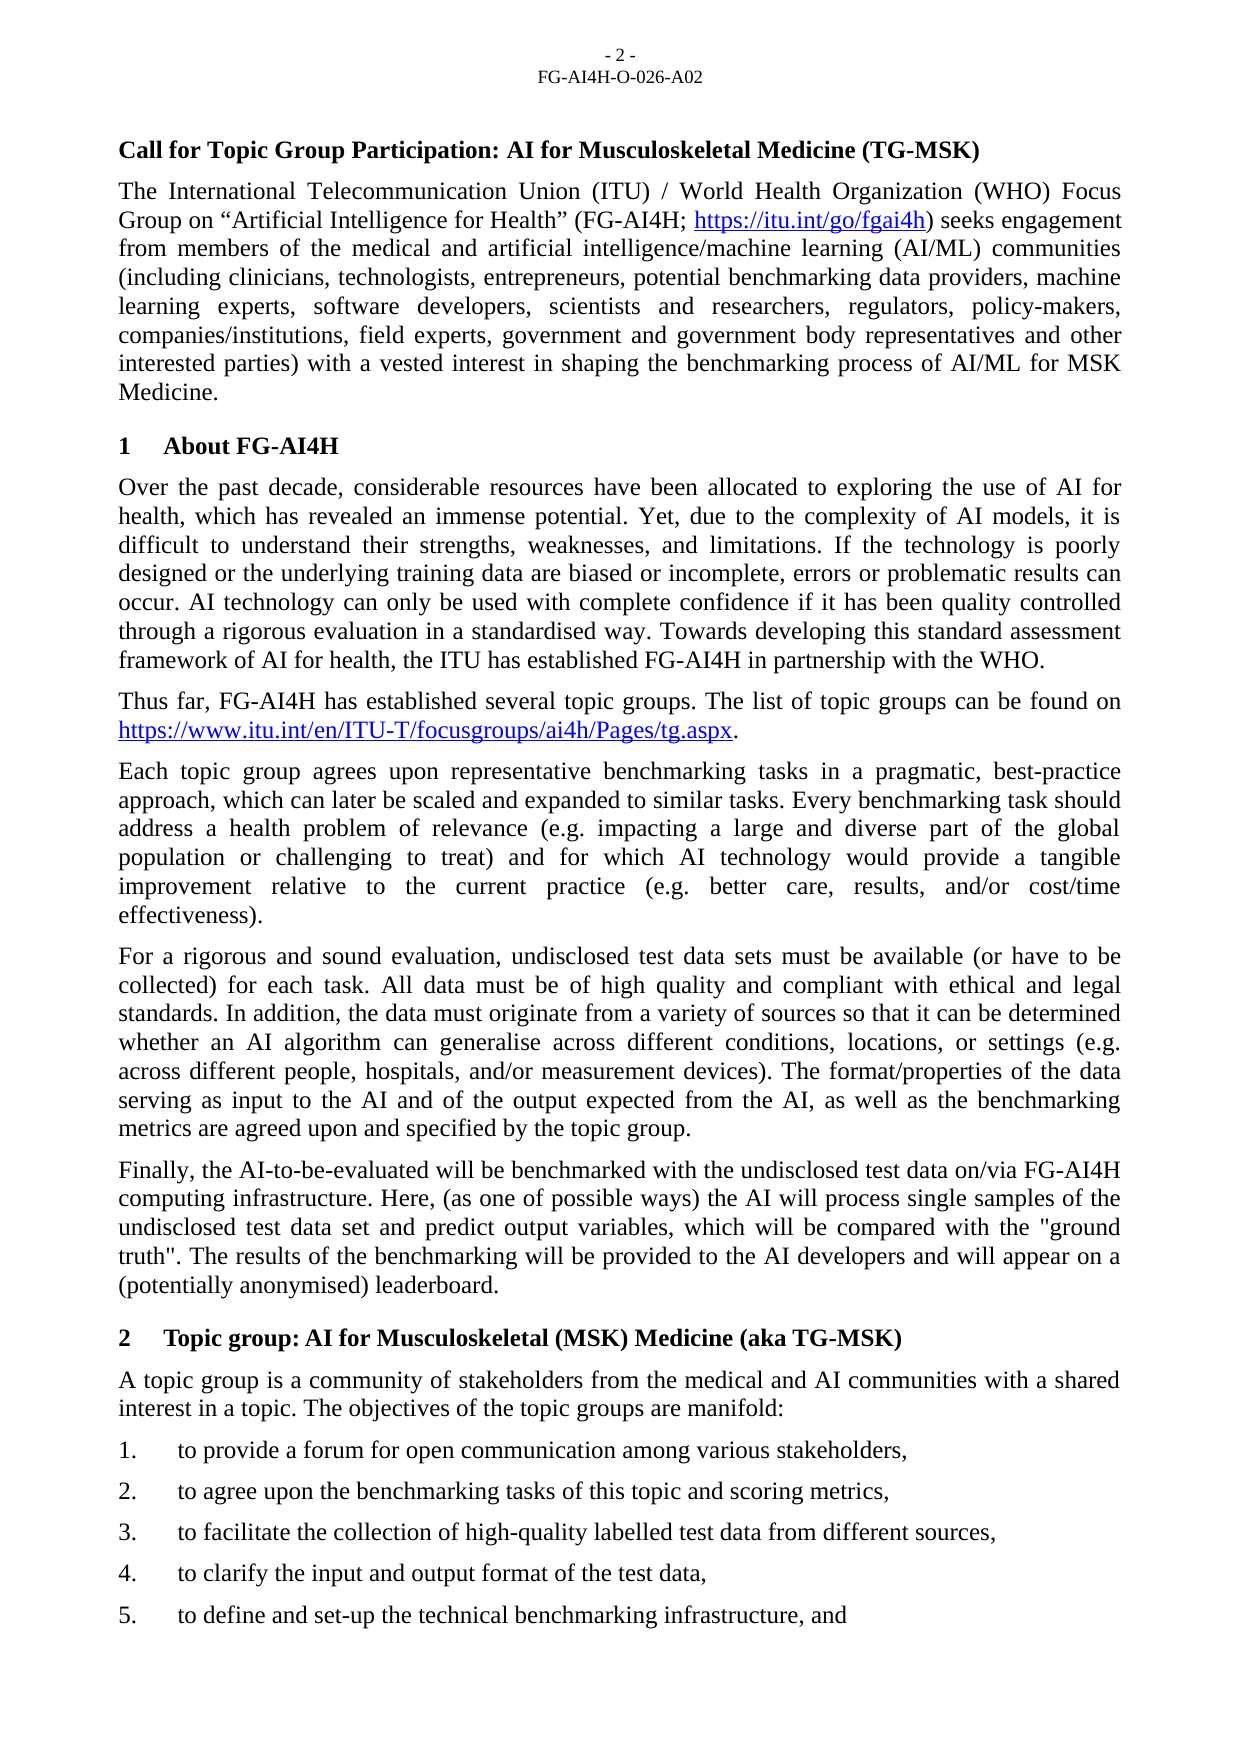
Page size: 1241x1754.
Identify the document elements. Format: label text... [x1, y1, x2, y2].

text A topic group is a community of stakeholders from the medical and AI communities with a shared interest in a topic. The objectives of the topic groups are manifold: [118, 1365, 1122, 1422]
subtitle About FG-AI4H [118, 431, 1122, 460]
list to clarify the input and output format of the test data, [118, 1558, 1122, 1587]
text Call for Topic Group Participation: AI for Musculoskeletal Medicine (TG-MSK) [118, 135, 1122, 163]
text For a rigorous and sound evaluation, undisclosed test data sets must be available (or have to be collected) for each task. All data must be of high quality and compliant with ethical and legal standards. In addition, the data must originate from a variety of sources so that it can be determined whether an AI algorithm can generalise across different conditions, locations, or settings (e.g. across different people, hospitals, and/or measurement devices). The format/properties of the data serving as input to the AI and of the output expected from the AI, as well as the benchmarking metrics are agreed upon and specified by the topic group. [118, 941, 1122, 1142]
text The International Telecommunication Union (ITU) / World Health Organization (WHO) Focus Group on “Artificial Intelligence for Health” (FG-AI4H; https://itu.int/go/fgai4h) seeks engagement from members of the medical and artificial intelligence/machine learning (AI/ML) communities (including clinicians, technologists, entrepreneurs, potential benchmarking data providers, machine learning experts, software developers, scientists and researchers, regulators, policy-makers, companies/institutions, field experts, government and government body representatives and other interested parties) with a vested interest in shaping the benchmarking process of AI/ML for MSK Medicine. [118, 176, 1122, 406]
list to facilitate the collection of high-quality labelled test data from different sources, [118, 1517, 1122, 1546]
text Each topic group agrees upon representative benchmarking tasks in a pragmatic, best-practice approach, which can later be scaled and expanded to similar tasks. Every benchmarking task should address a health problem of relevance (e.g. impacting a large and diverse part of the global population or challenging to treat) and for which AI technology would provide a tangible improvement relative to the current practice (e.g. better care, results, and/or cost/time effectiveness). [118, 756, 1122, 928]
list to agree upon the benchmarking tasks of this topic and scoring metrics, [118, 1476, 1122, 1505]
text Over the past decade, considerable resources have been allocated to exploring the use of AI for health, which has revealed an immense potential. Yet, due to the complexity of AI models, it is difficult to understand their strengths, weaknesses, and limitations. If the technology is poorly designed or the underlying training data are biased or incomplete, errors or problematic results can occur. AI technology can only be used with complete confidence if it has been quality controlled through a rigorous evaluation in a standardised way. Towards developing this standard assessment framework of AI for health, the ITU has established FG-AI4H in partnership with the WHO. [118, 472, 1122, 673]
list to define and set-up the technical benchmarking infrastructure, and [118, 1600, 1122, 1628]
text Thus far, FG-AI4H has established several topic groups. The list of topic groups can be found on https://www.itu.int/en/ITU-T/focusgroups/ai4h/Pages/tg.aspx. [118, 686, 1122, 743]
subtitle Topic group: AI for Musculoskeletal (MSK) Medicine (aka TG-MSK) [118, 1323, 1122, 1352]
text Finally, the AI-to-be-evaluated will be benchmarked with the undisclosed test data on/via FG-AI4H computing infrastructure. Here, (as one of possible ways) the AI will process single samples of the undisclosed test data set and predict output variables, which will be compared with the "ground truth". The results of the benchmarking will be provided to the AI developers and will appear on a (potentially anonymised) leaderboard. [118, 1155, 1122, 1298]
list to provide a forum for open communication among various stakeholders, [118, 1435, 1122, 1463]
